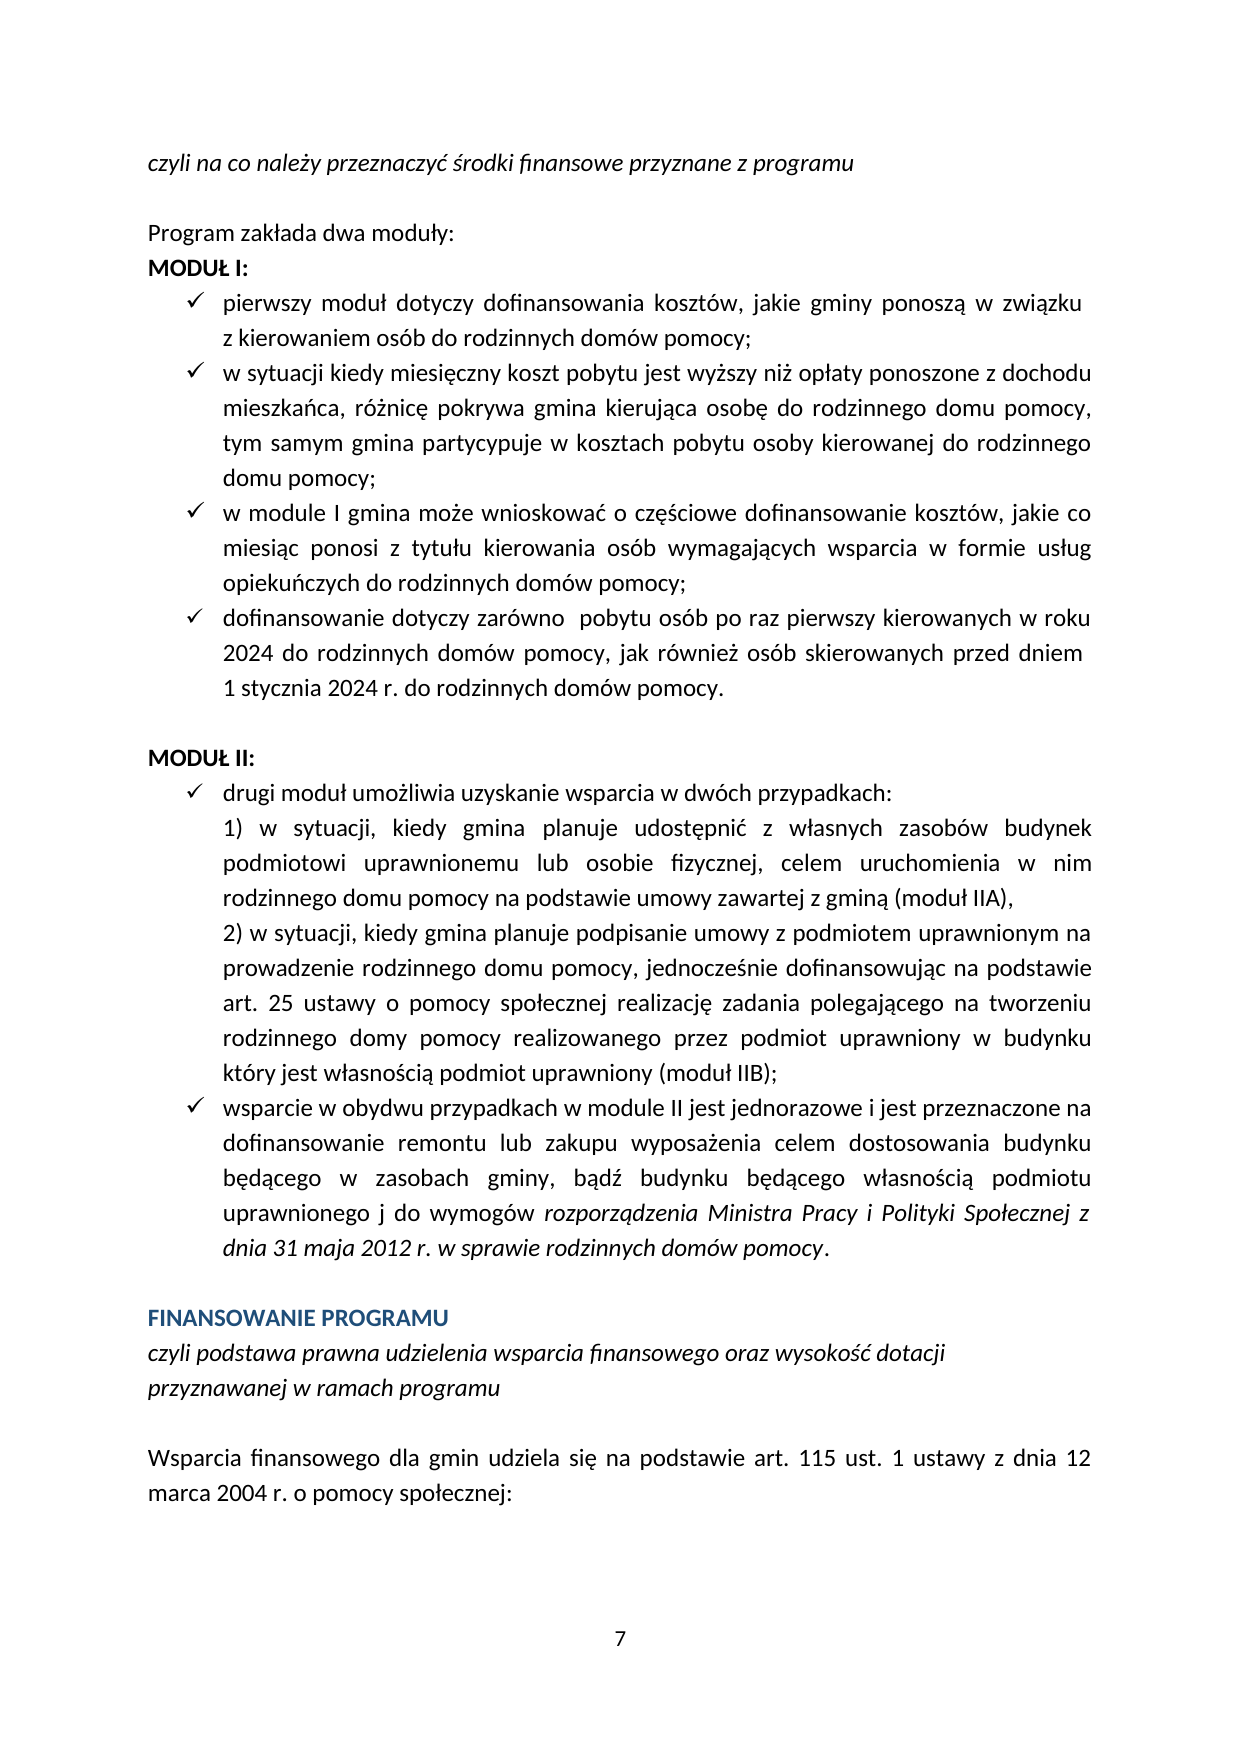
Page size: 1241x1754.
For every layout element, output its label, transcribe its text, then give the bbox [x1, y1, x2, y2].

text czyli na co należy przeznaczyć środki finansowe przyznane z programu [148, 148, 1093, 178]
text FINANSOWANIE PROGRAMU [148, 1303, 1093, 1333]
list 1) w sytuacji, kiedy gmina planuje udostępnić z własnych zasobów budynek podmiotowi uprawnionemu lub osobie fizycznej, celem uruchomienia w nim rodzinnego domu pomocy na podstawie umowy zawartej z gminą (moduł IIA), [223, 813, 1093, 913]
text MODUŁ I: [148, 253, 1093, 283]
list wsparcie w obydwu przypadkach w module II jest jednorazowe i jest przeznaczone na dofinansowanie remontu lub zakupu wyposażenia celem dostosowania budynku będącego w zasobach gminy, bądź budynku będącego własnością podmiotu uprawnionego j do wymogów rozporządzenia Ministra Pracy i Polityki Społecznej z dnia 31 maja 2012 r. w sprawie rodzinnych domów pomocy. [185, 1093, 1093, 1263]
list dofinansowanie dotyczy zarówno pobytu osób po raz pierwszy kierowanych w roku 2024 do rodzinnych domów pomocy, jak również osób skierowanych przed dniem 1 stycznia 2024 r. do rodzinnych domów pomocy. [185, 603, 1093, 703]
list w sytuacji kiedy miesięczny koszt pobytu jest wyższy niż opłaty ponoszone z dochodu mieszkańca, różnicę pokrywa gmina kierująca osobę do rodzinnego domu pomocy, tym samym gmina partycypuje w kosztach pobytu osoby kierowanej do rodzinnego domu pomocy; [185, 358, 1093, 493]
list drugi moduł umożliwia uzyskanie wsparcia w dwóch przypadkach: [185, 778, 1093, 808]
list pierwszy moduł dotyczy dofinansowania kosztów, jakie gminy ponoszą w związku z kierowaniem osób do rodzinnych domów pomocy; [185, 288, 1093, 353]
list 2) w sytuacji, kiedy gmina planuje podpisanie umowy z podmiotem uprawnionym na prowadzenie rodzinnego domu pomocy, jednocześnie dofinansowując na podstawie art. 25 ustawy o pomocy społecznej realizację zadania polegającego na tworzeniu rodzinnego domy pomocy realizowanego przez podmiot uprawniony w budynku który jest własnością podmiot uprawniony (moduł IIB); [223, 918, 1093, 1088]
list w module I gmina może wnioskować o częściowe dofinansowanie kosztów, jakie co miesiąc ponosi z tytułu kierowania osób wymagających wsparcia w formie usług opiekuńczych do rodzinnych domów pomocy; [185, 498, 1093, 598]
text MODUŁ II: [148, 743, 1093, 773]
text czyli podstawa prawna udzielenia wsparcia finansowego oraz wysokość dotacji przyznawanej w ramach programu [148, 1338, 1093, 1403]
text Wsparcia finansowego dla gmin udziela się na podstawie art. 115 ust. 1 ustawy z dnia 12 marca 2004 r. o pomocy społecznej: [148, 1443, 1093, 1508]
text Program zakłada dwa moduły: [148, 218, 1093, 248]
